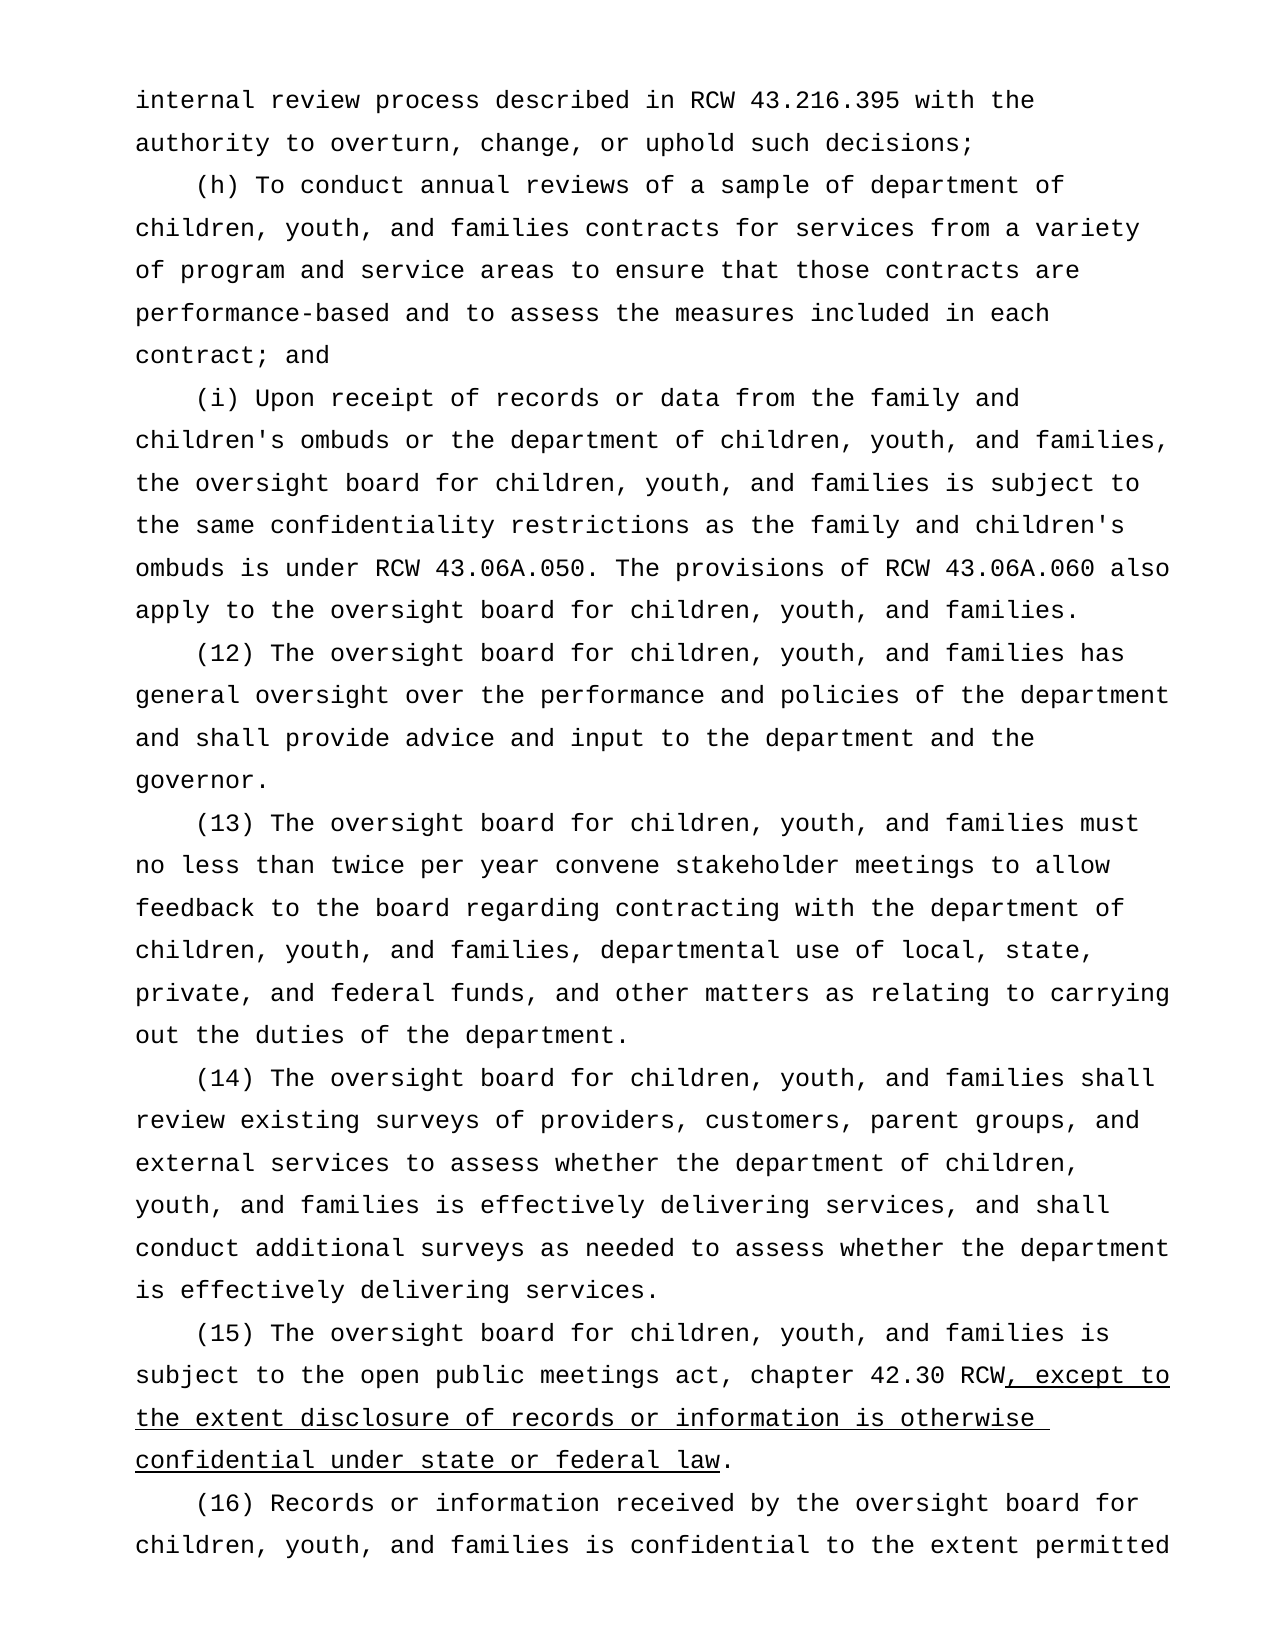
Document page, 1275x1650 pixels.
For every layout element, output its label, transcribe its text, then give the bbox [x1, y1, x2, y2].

text (15) The oversight board for children, youth, and families is subject to the open public meetings act, chapter 42.30 RCW, except to the extent disclosure of records or information is otherwise confidential under state or federal law. [135, 1307, 1170, 1477]
text (14) The oversight board for children, youth, and families shall review existing surveys of providers, customers, parent groups, and external services to assess whether the department of children, youth, and families is effectively delivering services, and shall conduct additional surveys as needed to assess whether the department is effectively delivering services. [135, 1052, 1170, 1307]
text (12) The oversight board for children, youth, and families has general oversight over the performance and policies of the department and shall provide advice and input to the department and the governor. [135, 627, 1170, 797]
text (i) Upon receipt of records or data from the family and children's ombuds or the department of children, youth, and families, the oversight board for children, youth, and families is subject to the same confidentiality restrictions as the family and children's ombuds is under RCW 43.06A.050. The provisions of RCW 43.06A.060 also apply to the oversight board for children, youth, and families. [135, 372, 1170, 627]
text (h) To conduct annual reviews of a sample of department of children, youth, and families contracts for services from a variety of program and service areas to ensure that those contracts are performance-based and to assess the measures included in each contract; and [135, 160, 1170, 372]
text (13) The oversight board for children, youth, and families must no less than twice per year convene stakeholder meetings to allow feedback to the board regarding contracting with the department of children, youth, and families, departmental use of local, state, private, and federal funds, and other matters as relating to carrying out the duties of the department. [135, 797, 1170, 1052]
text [135, 75, 1170, 160]
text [135, 1477, 1170, 1562]
